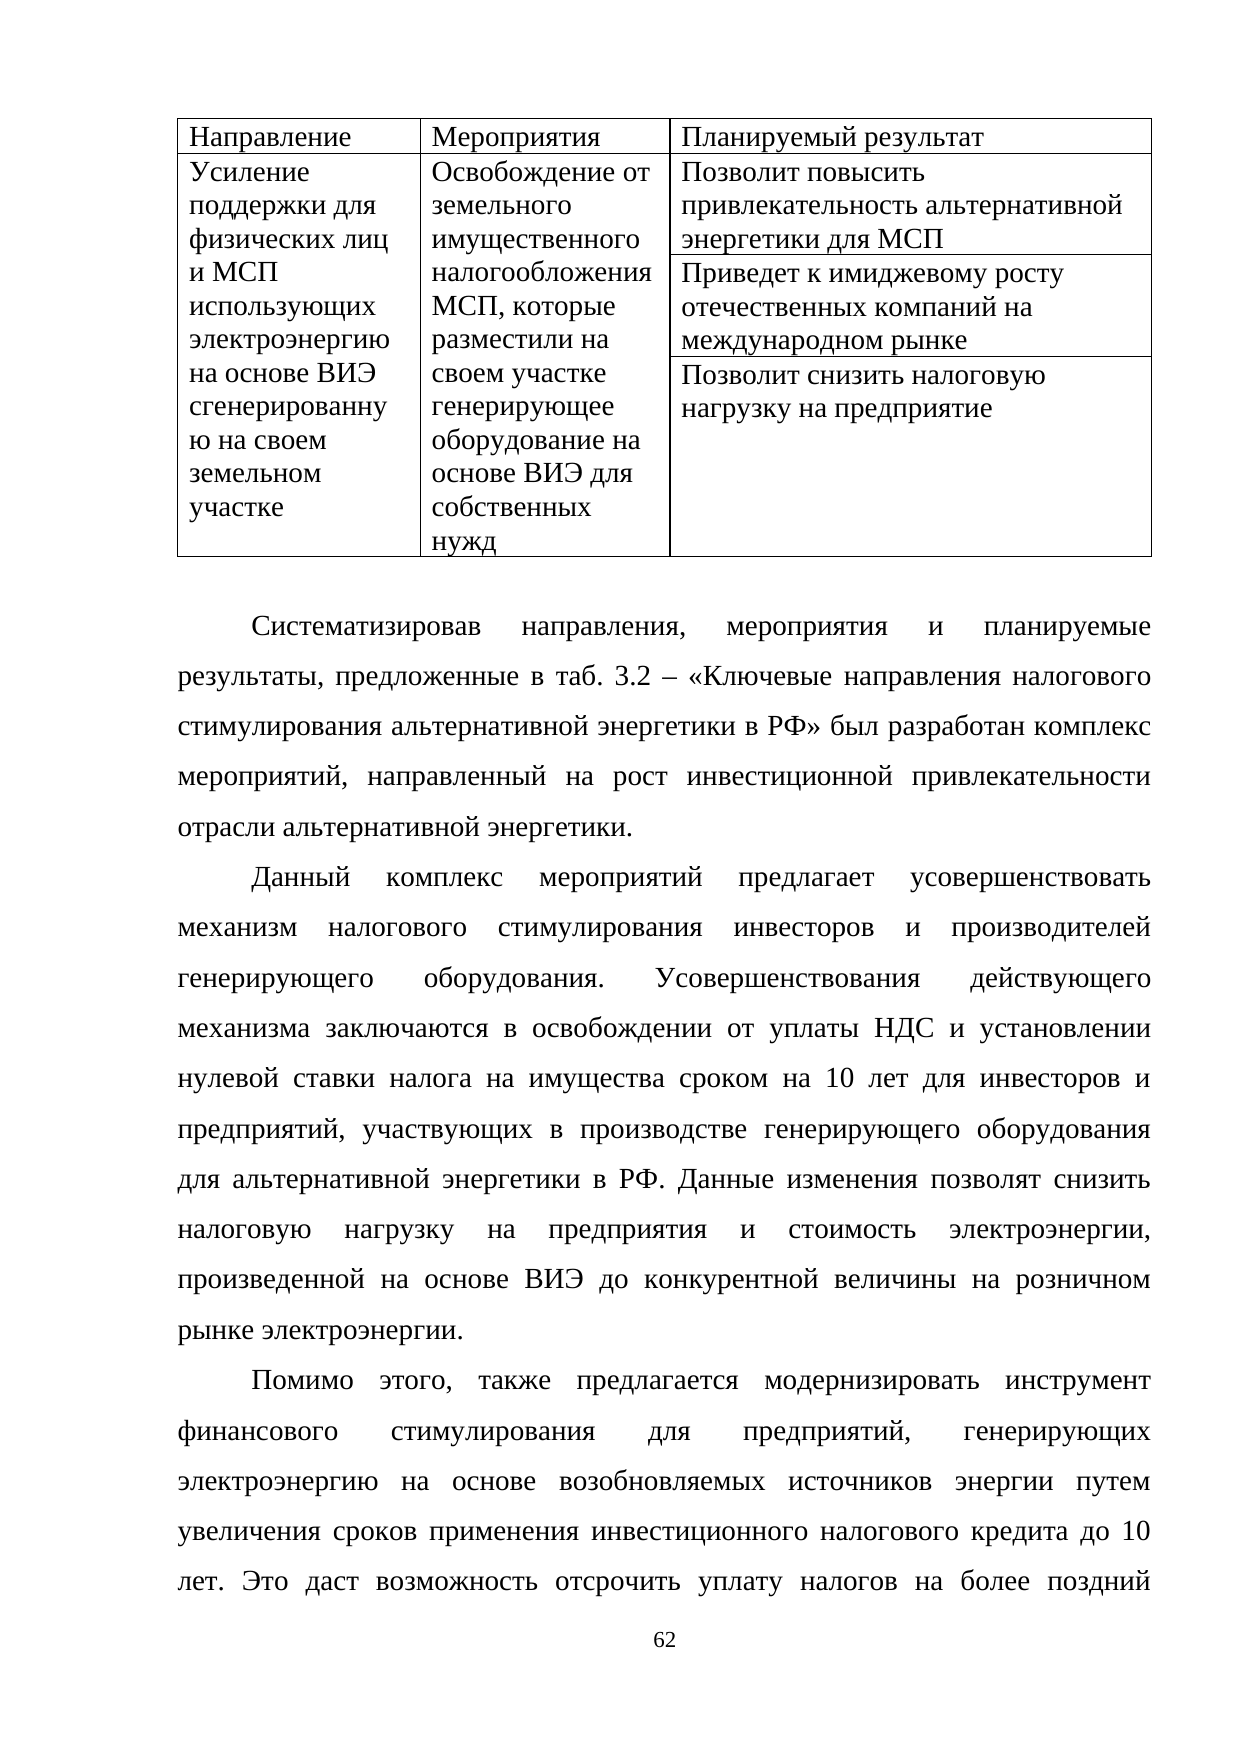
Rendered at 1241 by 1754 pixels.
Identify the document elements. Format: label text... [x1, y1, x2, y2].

table_header Мероприятия [421, 119, 669, 153]
table_cell Позволит повысить привлекательность альтернативной энергетики для МСП [671, 154, 1151, 254]
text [177, 1362, 1152, 1597]
text Данный комплекс мероприятий предлагает усовершенствовать механизм налогового стимулирования инвесторов и производителей генерирующего оборудования. Усовершенствования действующего механизма заключаются в освобождении от уплаты НДС и установлении нулевой ставки налога на имущества сроком на 10 лет для инвесторов и предприятий, участвующих в производстве генерирующего оборудования для альтернативной энергетики в РФ. Данные изменения позволят снизить налоговую нагрузку на предприятия и стоимость электроэнергии, произведенной на основе ВИЭ до конкурентной величины на розничном рынке электроэнергии. [177, 859, 1152, 1346]
table_cell Приведет к имиджевому росту отечественных компаний на международном рынке [671, 255, 1151, 356]
text Систематизировав направления, мероприятия и планируемые результаты, предложенные в таб. 3.2 – «Ключевые направления налогового стимулирования альтернативной энергетики в РФ» был разработан комплекс мероприятий, направленный на рост инвестиционной привлекательности отрасли альтернативной энергетики. [177, 608, 1152, 842]
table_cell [178, 154, 420, 556]
table_cell Освобождение от земельного имущественного налогообложения МСП, которые разместили на своем участке генерирующее оборудование на основе ВИЭ для собственных нужд [421, 154, 669, 556]
table_cell Позволит снизить налоговую нагрузку на предприятие [671, 357, 1151, 556]
table_header Направление [178, 119, 420, 153]
table_header Планируемый результат [671, 119, 1151, 153]
